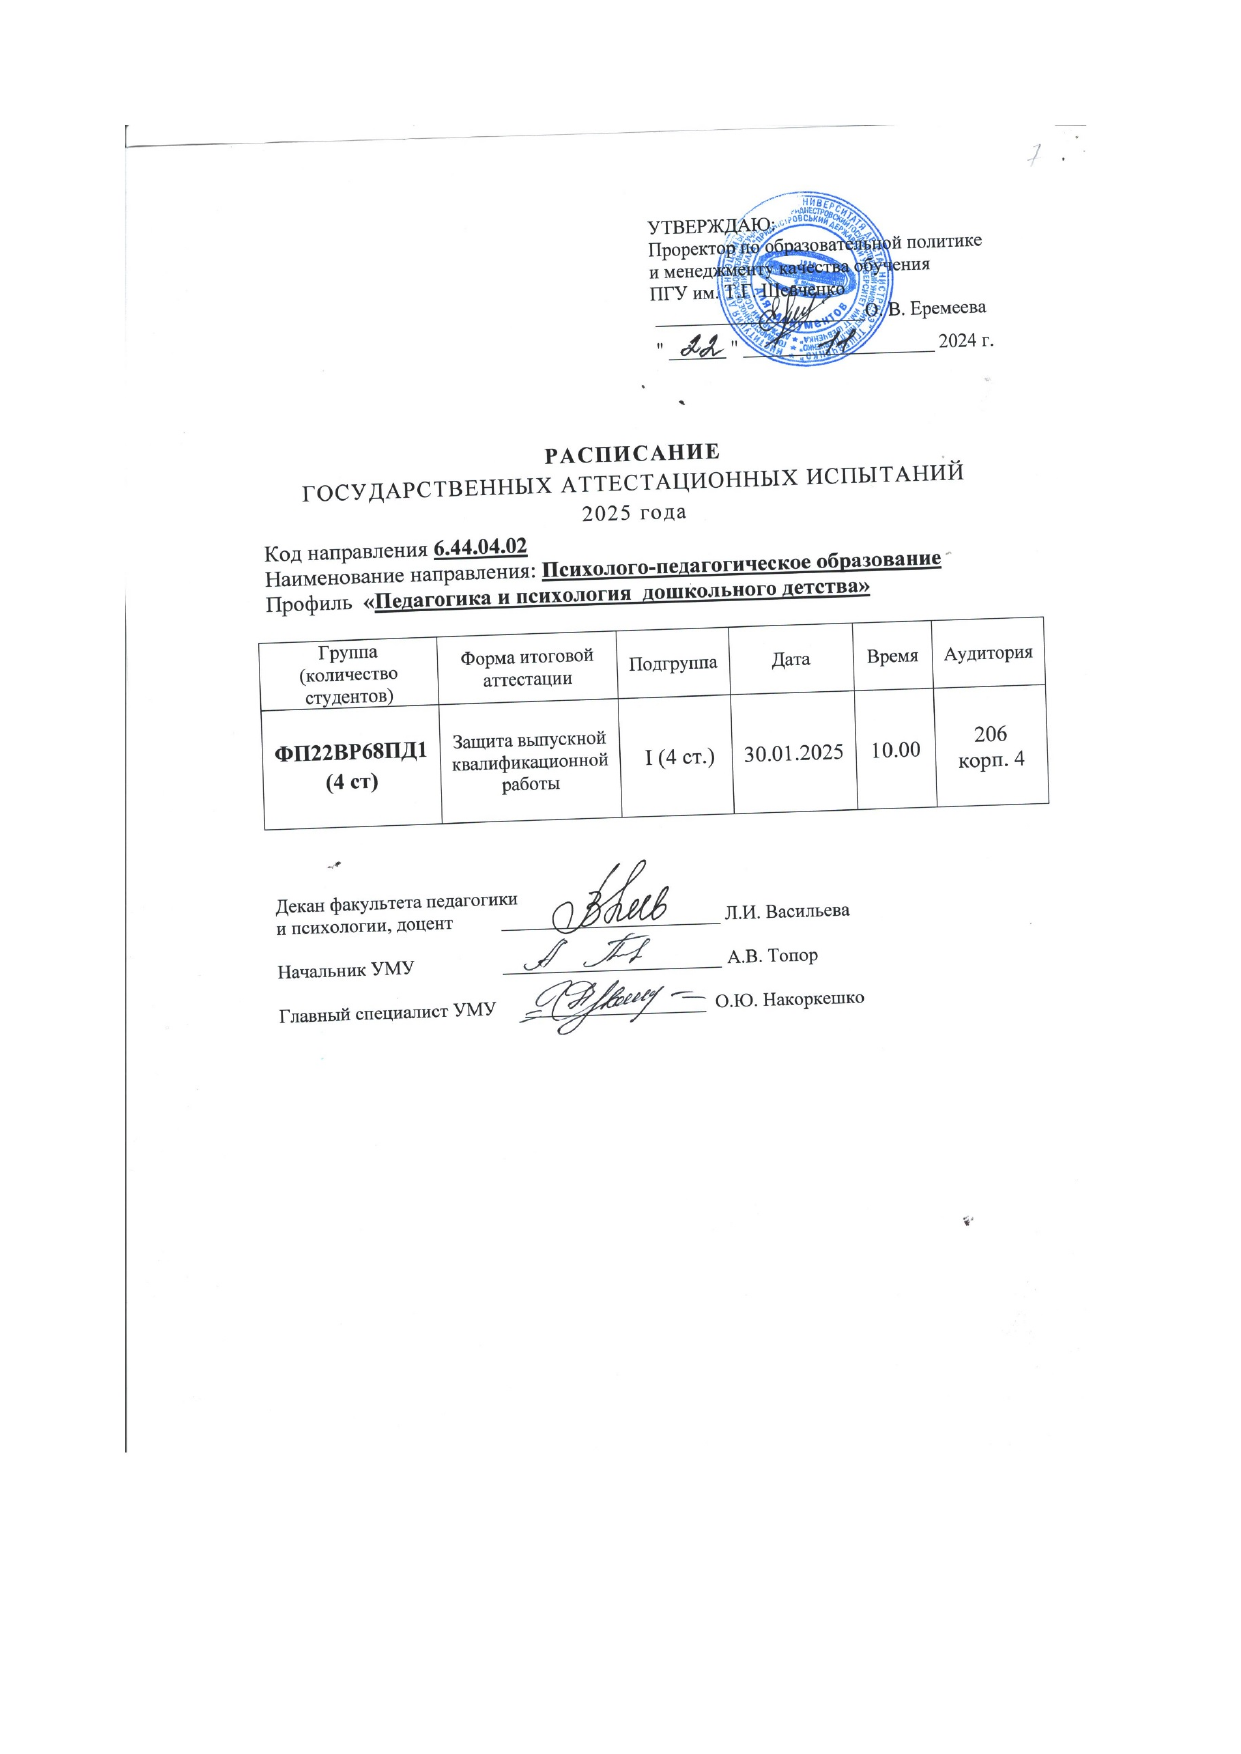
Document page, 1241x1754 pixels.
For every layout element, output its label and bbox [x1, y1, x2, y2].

picture [118, 118, 1092, 1459]
